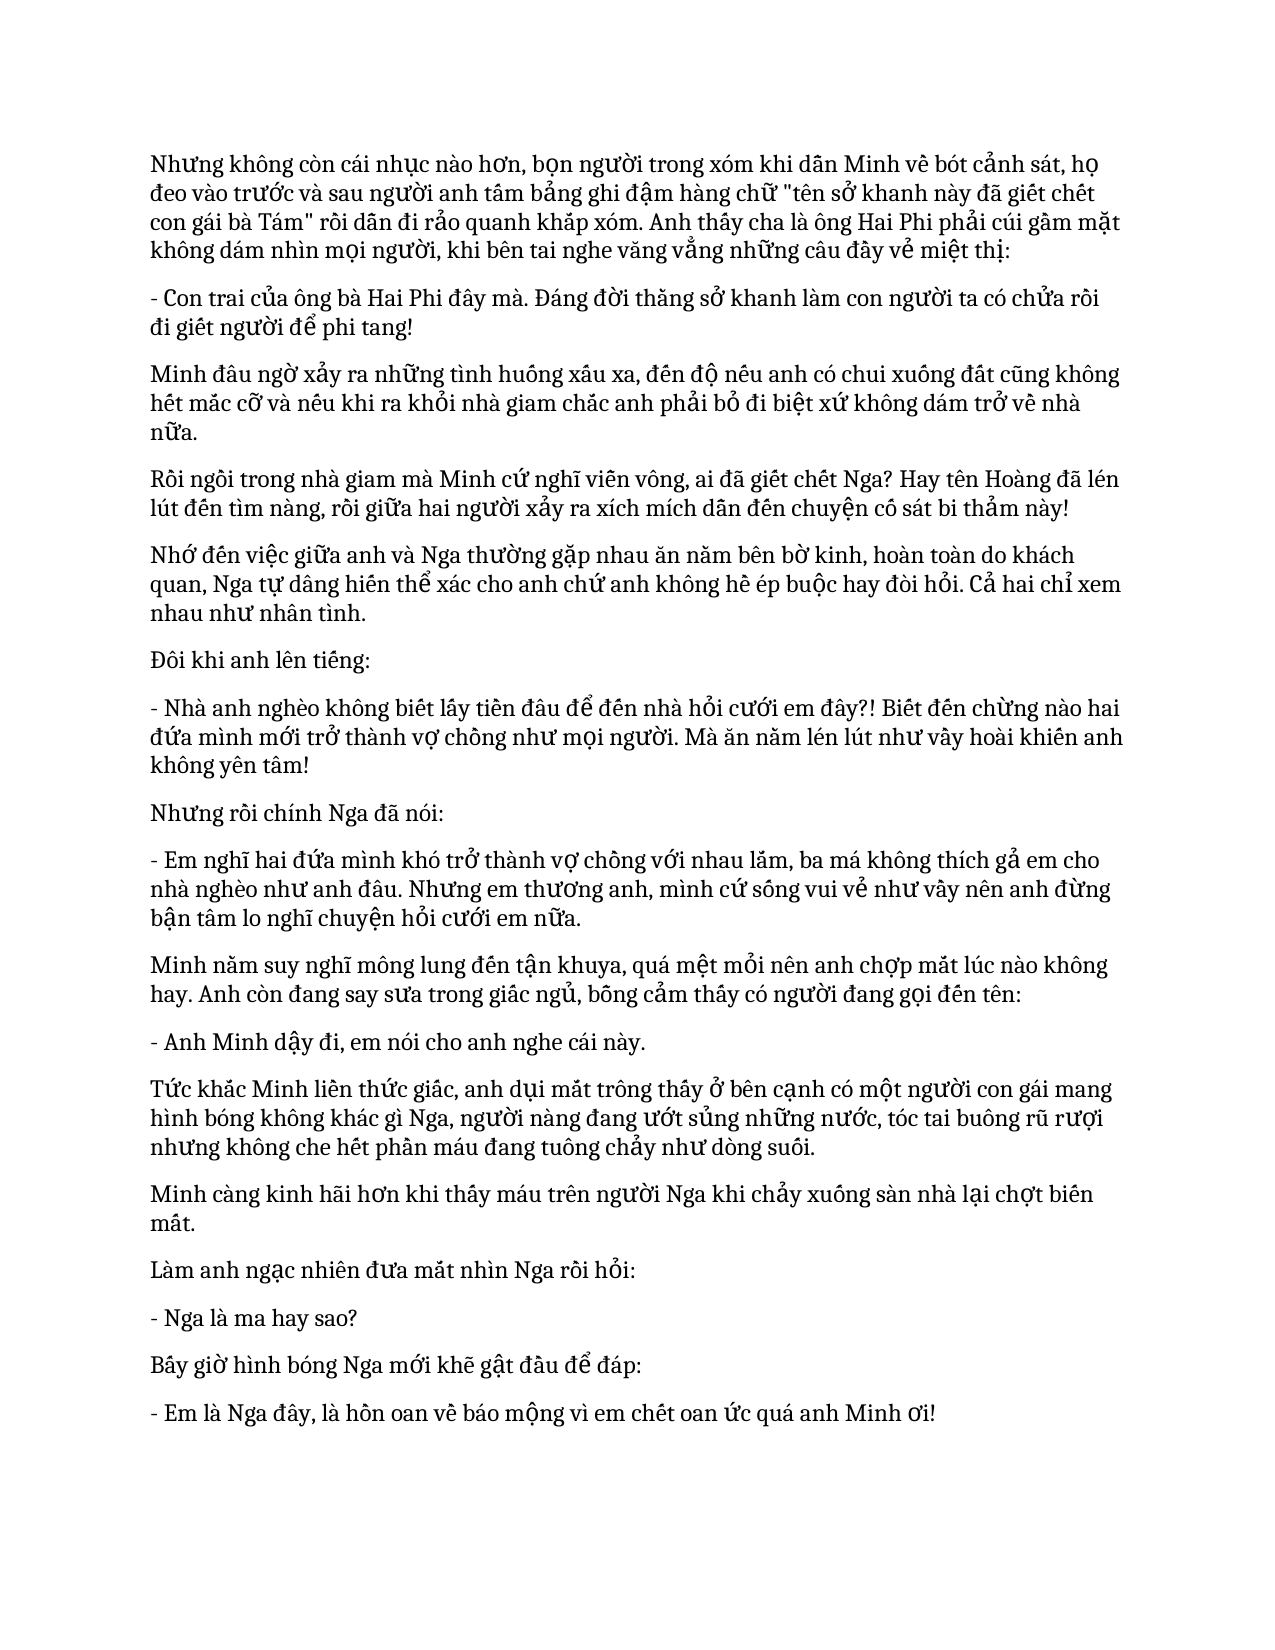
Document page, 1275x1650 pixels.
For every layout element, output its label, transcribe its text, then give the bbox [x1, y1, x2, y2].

text Minh càng kinh hãi hơn khi thấy máu trên người Nga khi chảy xuống sàn nhà lại chợt biến mất. [150, 1180, 1125, 1237]
text Minh đâu ngờ xảy ra những tình huống xấu xa, đến độ nếu anh có chui xuống đất cũng không hết mắc cỡ và nếu khi ra khỏi nhà giam chắc anh phải bỏ đi biệt xứ không dám trở về nhà nữa. [150, 360, 1125, 446]
text Nhớ đến việc giữa anh và Nga thường gặp nhau ăn nằm bên bờ kinh, hoàn toàn do khách quan, Nga tự dâng hiến thể xác cho anh chứ anh không hề ép buộc hay đòi hỏi. Cả hai chỉ xem nhau như nhân tình. [150, 541, 1125, 627]
text - Nga là ma hay sao? [150, 1304, 1125, 1332]
text Đôi khi anh lên tiếng: [150, 646, 1125, 675]
text Minh nằm suy nghĩ mông lung đến tận khuya, quá mệt mỏi nên anh chợp mắt lúc nào không hay. Anh còn đang say sưa trong giấc ngủ, bỗng cảm thấy có người đang gọi đến tên: [150, 951, 1125, 1009]
text Tức khắc Minh liền thức giấc, anh dụi mắt trông thấy ở bên cạnh có một người con gái mang hình bóng không khác gì Nga, người nàng đang ướt sủng những nước, tóc tai buông rũ rượi nhưng không che hết phần máu đang tuông chảy như dòng suối. [150, 1075, 1125, 1161]
text Nhưng rồi chính Nga đã nói: [150, 799, 1125, 827]
text - Nhà anh nghèo không biết lấy tiền đâu để đến nhà hỏi cưới em đây?! Biết đến chừng nào hai đứa mình mới trở thành vợ chồng như mọi người. Mà ăn nằm lén lút như vầy hoài khiến anh không yên tâm! [150, 694, 1125, 780]
text Làm anh ngạc nhiên đưa mắt nhìn Nga rồi hỏi: [150, 1256, 1125, 1285]
text - Anh Minh dậy đi, em nói cho anh nghe cái này. [150, 1027, 1125, 1056]
text Rồi ngồi trong nhà giam mà Minh cứ nghĩ viễn vông, ai đã giết chết Nga? Hay tên Hoàng đã lén lút đến tìm nàng, rồi giữa hai người xảy ra xích mích dẫn đến chuyện cố sát bi thảm này! [150, 465, 1125, 522]
text - Em là Nga đây, là hồn oan về báo mộng vì em chết oan ức quá anh Minh ơi! [150, 1399, 1125, 1427]
text Bấy giờ hình bóng Nga mới khẽ gật đầu để đáp: [150, 1351, 1125, 1380]
text Nhưng không còn cái nhục nào hơn, bọn người trong xóm khi dẫn Minh về bót cảnh sát, họ đeo vào trước và sau người anh tấm bảng ghi đậm hàng chữ "tên sở khanh này đã giết chết con gái bà Tám" rồi dẫn đi rảo quanh khắp xóm. Anh thấy cha là ông Hai Phi phải cúi gầm mặt không dám nhìn mọi người, khi bên tai nghe văng vẳng những câu đầy vẻ miệt thị: [150, 150, 1125, 265]
text - Con trai của ông bà Hai Phi đây mà. Đáng đời thằng sở khanh làm con người ta có chửa rồi đi giết người để phi tang! [150, 284, 1125, 341]
text - Em nghĩ hai đứa mình khó trở thành vợ chồng với nhau lắm, ba má không thích gả em cho nhà nghèo như anh đâu. Nhưng em thương anh, mình cứ sống vui vẻ như vầy nên anh đừng bận tâm lo nghĩ chuyện hỏi cưới em nữa. [150, 846, 1125, 932]
